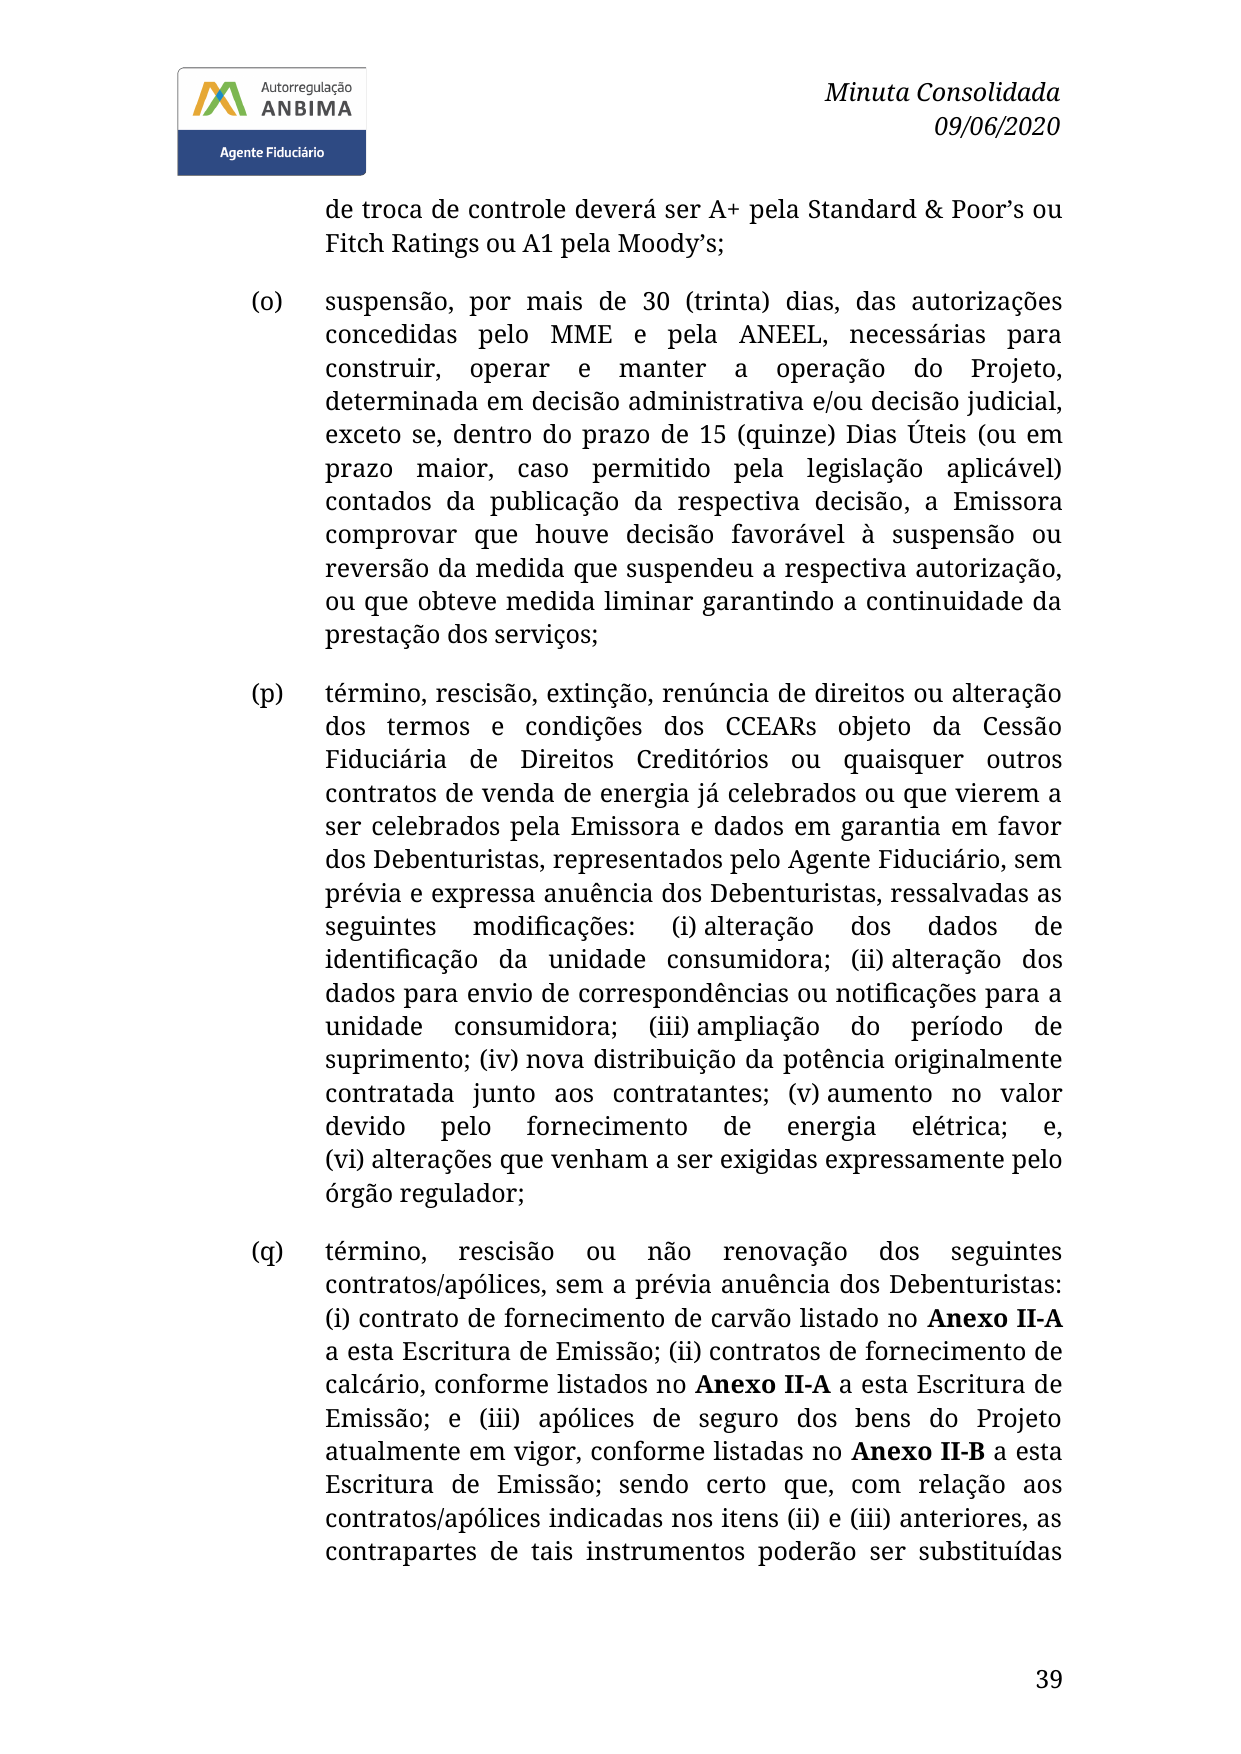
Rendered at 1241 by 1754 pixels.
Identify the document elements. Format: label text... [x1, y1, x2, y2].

text término, rescisão, extinção, renúncia de direitos ou alteração dos termos e condições dos CCEARs objeto da Cessão Fiduciária de Direitos Creditórios ou quaisquer outros contratos de venda de energia já celebrados ou que vierem a ser celebrados pela Emissora e dados em garantia em favor dos Debenturistas, representados pelo Agente Fiduciário, sem prévia e expressa anuência dos Debenturistas, ressalvadas as seguintes modificações: (i) alteração dos dados de identificação da unidade consumidora; (ii) alteração dos dados para envio de correspondências ou notificações para a unidade consumidora; (iii) ampliação do período de suprimento; (iv) nova distribuição da potência originalmente contratada junto aos contratantes; (v) aumento no valor devido pelo fornecimento de energia elétrica; e, (vi) alterações que venham a ser exigidas expressamente pelo órgão regulador; [251, 675, 1063, 1209]
text suspensão, por mais de 30 (trinta) dias, das autorizações concedidas pelo MME e pela ANEEL, necessárias para construir, operar e manter a operação do Projeto, determinada em decisão administrativa e/ou decisão judicial, exceto se, dentro do prazo de 15 (quinze) Dias Úteis (ou em prazo maior, caso permitido pela legislação aplicável) contados da publicação da respectiva decisão, a Emissora comprovar que houve decisão favorável à suspensão ou reversão da medida que suspendeu a respectiva autorização, ou que obteve medida liminar garantindo a continuidade da prestação dos serviços; [251, 284, 1063, 650]
picture [177, 67, 367, 176]
